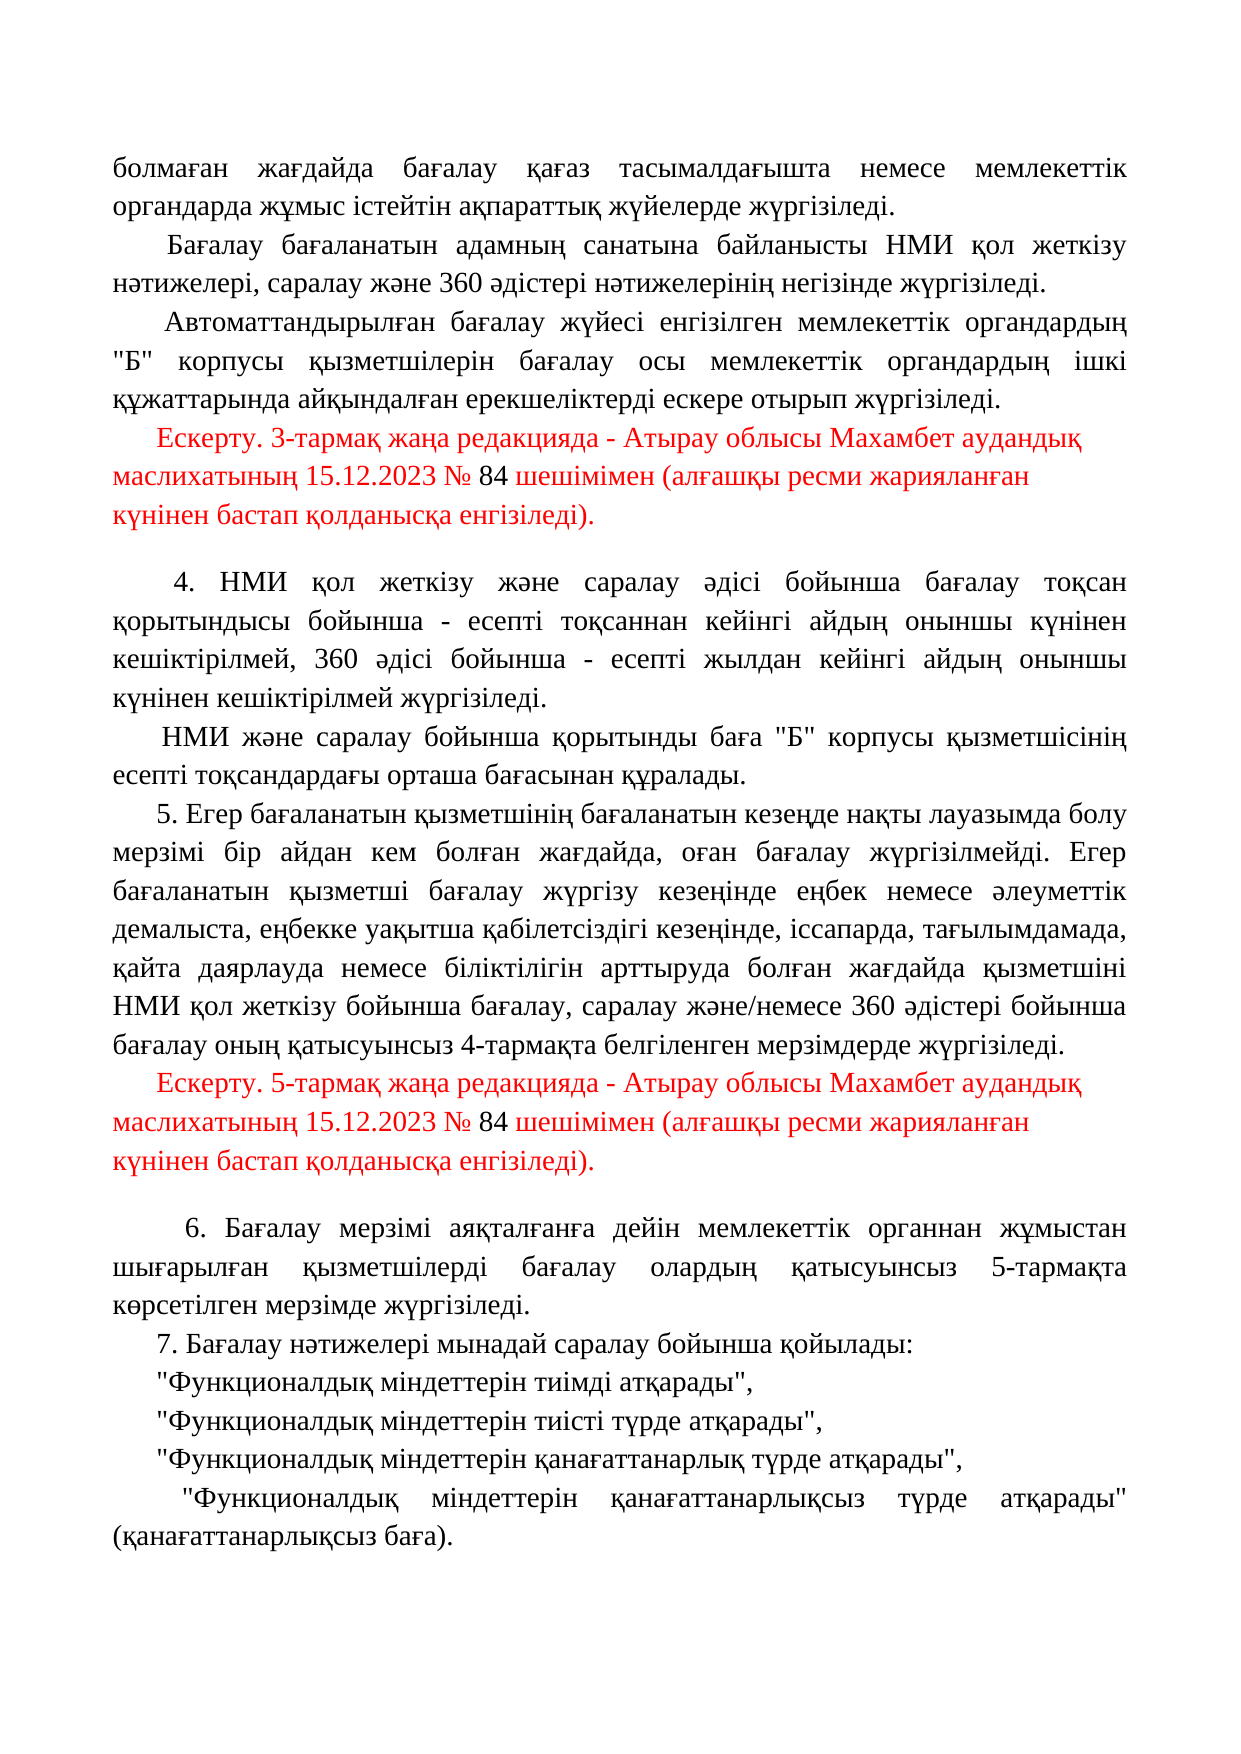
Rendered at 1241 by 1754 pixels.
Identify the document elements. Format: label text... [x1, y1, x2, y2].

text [112, 150, 1128, 222]
text 7. Бағалау нәтижелері мынадай саралау бойынша қойылады: [112, 1326, 1128, 1359]
text Автоматтандырылған бағалау жүйесі енгізілген мемлекеттік органдардың "Б" корпусы қызметшілерін бағалау осы мемлекеттік органдардың ішкі құжаттарында айқындалған ерекшеліктерді ескере отырып жүргізіледі. [112, 304, 1128, 415]
text НМИ және саралау бойынша қорытынды баға "Б" корпусы қызметшісінің есепті тоқсандардағы орташа бағасынан құралады. [112, 719, 1128, 791]
text "Функционалдық міндеттерін қанағаттанарлық түрде атқарады", [112, 1441, 1128, 1475]
text 6. Бағалау мерзімі аяқталғанға дейін мемлекеттік органнан жұмыстан шығарылған қызметшілерді бағалау олардың қатысуынсыз 5-тармақта көрсетілген мерзімде жүргізіледі. [112, 1210, 1128, 1321]
text 5. Егер бағаланатын қызметшінің бағаланатын кезеңде нақты лауазымда болу мерзімі бір айдан кем болған жағдайда, оған бағалау жүргізілмейді. Егер бағаланатын қызметші бағалау жүргізу кезеңінде еңбек немесе әлеуметтік демалыста, еңбекке уақытша қабілетсіздігі кезеңінде, іссапарда, тағылымдамада, қайта даярлауда немесе біліктілігін арттыруда болған жағдайда қызметшіні НМИ қол жеткізу бойынша бағалау, саралау және/немесе 360 әдістері бойынша бағалау оның қатысуынсыз 4-тармақта белгіленген мерзімдерде жүргізіледі. [112, 796, 1128, 1061]
text Ескерту. 3-тармақ жаңа редакцияда - Атырау облысы Махамбет аудандық маслихатының 15.12.2023 № 84 шешімімен (алғашқы ресми жарияланған күнінен бастап қолданысқа енгізіледі). [112, 420, 1128, 561]
text "Функционалдық міндеттерін қанағаттанарлықсыз түрде атқарады" (қанағаттанарлықсыз баға). [112, 1480, 1128, 1552]
text Ескерту. 5-тармақ жаңа редакцияда - Атырау облысы Махамбет аудандық маслихатының 15.12.2023 № 84 шешімімен (алғашқы ресми жарияланған күнінен бастап қолданысқа енгізіледі). [112, 1066, 1128, 1206]
text Бағалау бағаланатын адамның санатына байланысты НМИ қол жеткізу нәтижелері, саралау және 360 әдістері нәтижелерінің негізінде жүргізіледі. [112, 227, 1128, 299]
text 4. НМИ қол жеткізу және саралау әдісі бойынша бағалау тоқсан қорытындысы бойынша - есепті тоқсаннан кейінгі айдың оныншы күнінен кешіктірілмей, 360 әдісі бойынша - есепті жылдан кейінгі айдың оныншы күнінен кешіктірілмей жүргізіледі. [112, 564, 1128, 714]
text "Функционалдық міндеттерін тиісті түрде атқарады", [112, 1403, 1128, 1436]
text "Функционалдық міндеттерін тиімді атқарады", [112, 1364, 1128, 1398]
